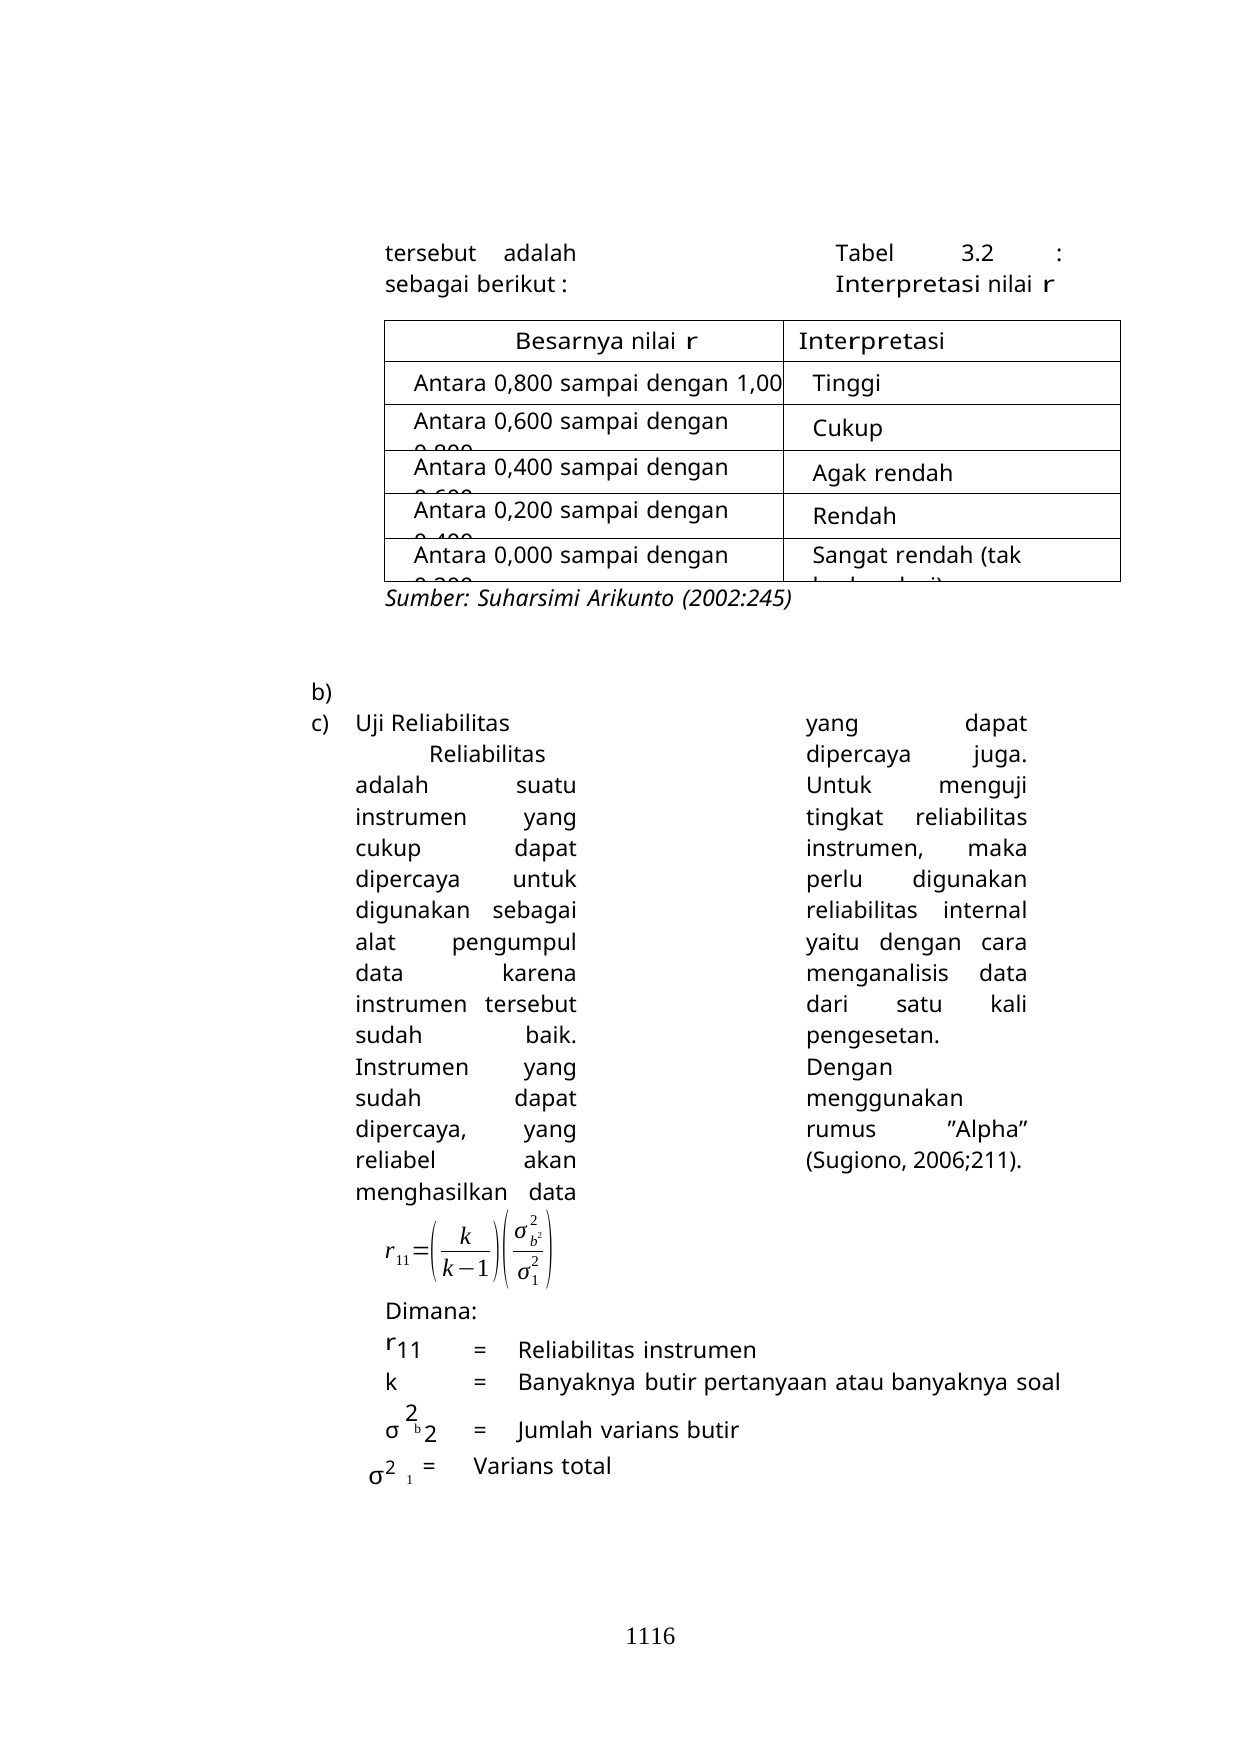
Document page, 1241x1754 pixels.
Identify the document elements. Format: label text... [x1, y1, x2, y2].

text σ 2 2 = Jumlah varians butir [385, 1397, 1065, 1450]
text Reliabilitas adalah suatu instrumen yang cukup dapat dipercaya untuk digunakan sebagai alat pengumpul data karena instrumen tersebut sudah baik. Instrumen yang sudah dapat dipercaya, yang reliabel akan menghasilkan data yang dapat dipercaya juga. Untuk menguji tingkat reliabilitas instrumen, maka perlu digunakan reliabilitas internal yaitu dengan cara menganalisis data dari satu kali pengesetan. Dengan menggunakan rumus ”Alpha” (Sugiono, 2006;211). [355, 738, 577, 1207]
table_cell Antara 0,000 sampai dengan 0,200 [385, 539, 783, 581]
text Reliabilitas adalah suatu instrumen yang cukup dapat dipercaya untuk digunakan sebagai alat pengumpul data karena instrumen tersebut sudah baik. Instrumen yang sudah dapat dipercaya, yang reliabel akan menghasilkan data yang dapat dipercaya juga. Untuk menguji tingkat reliabilitas instrumen, maka perlu digunakan reliabilitas internal yaitu dengan cara menganalisis data dari satu kali pengesetan. Dengan menggunakan rumus ”Alpha” (Sugiono, 2006;211). [806, 707, 1027, 1176]
table_cell Tinggi [784, 362, 1120, 404]
table_cell Rendah [784, 494, 1120, 537]
table_cell Agak rendah [784, 451, 1120, 493]
text r11 = Reliabilitas instrumen [385, 1326, 1063, 1366]
list Uji Reliabilitas [311, 707, 615, 738]
table_header Besarnya nilai r [385, 321, 783, 361]
table_cell Sangat rendah (tak berkorelasi) [784, 539, 1120, 581]
text Dimana: [385, 1295, 1065, 1326]
list = Varians total [385, 1450, 1065, 1481]
text k = Banyaknya butir pertanyaan atau banyaknya soal [385, 1366, 1065, 1397]
table_cell Antara 0,400 sampai dengan 0,600 [385, 451, 783, 493]
text Sumber: Suharsimi Arikunto (2002:245) [385, 582, 1065, 613]
text Tabel 3.2 : Interpretasi nilai r [835, 237, 1062, 299]
table_cell Cukup [784, 405, 1120, 450]
table_cell Antara 0,800 sampai dengan 1,00 [385, 362, 783, 404]
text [385, 237, 577, 299]
table_header Interpretasi [784, 321, 1120, 361]
table_cell Antara 0,200 sampai dengan 0,400 [385, 494, 783, 537]
table_cell Antara 0,600 sampai dengan 0,800 [385, 405, 783, 450]
